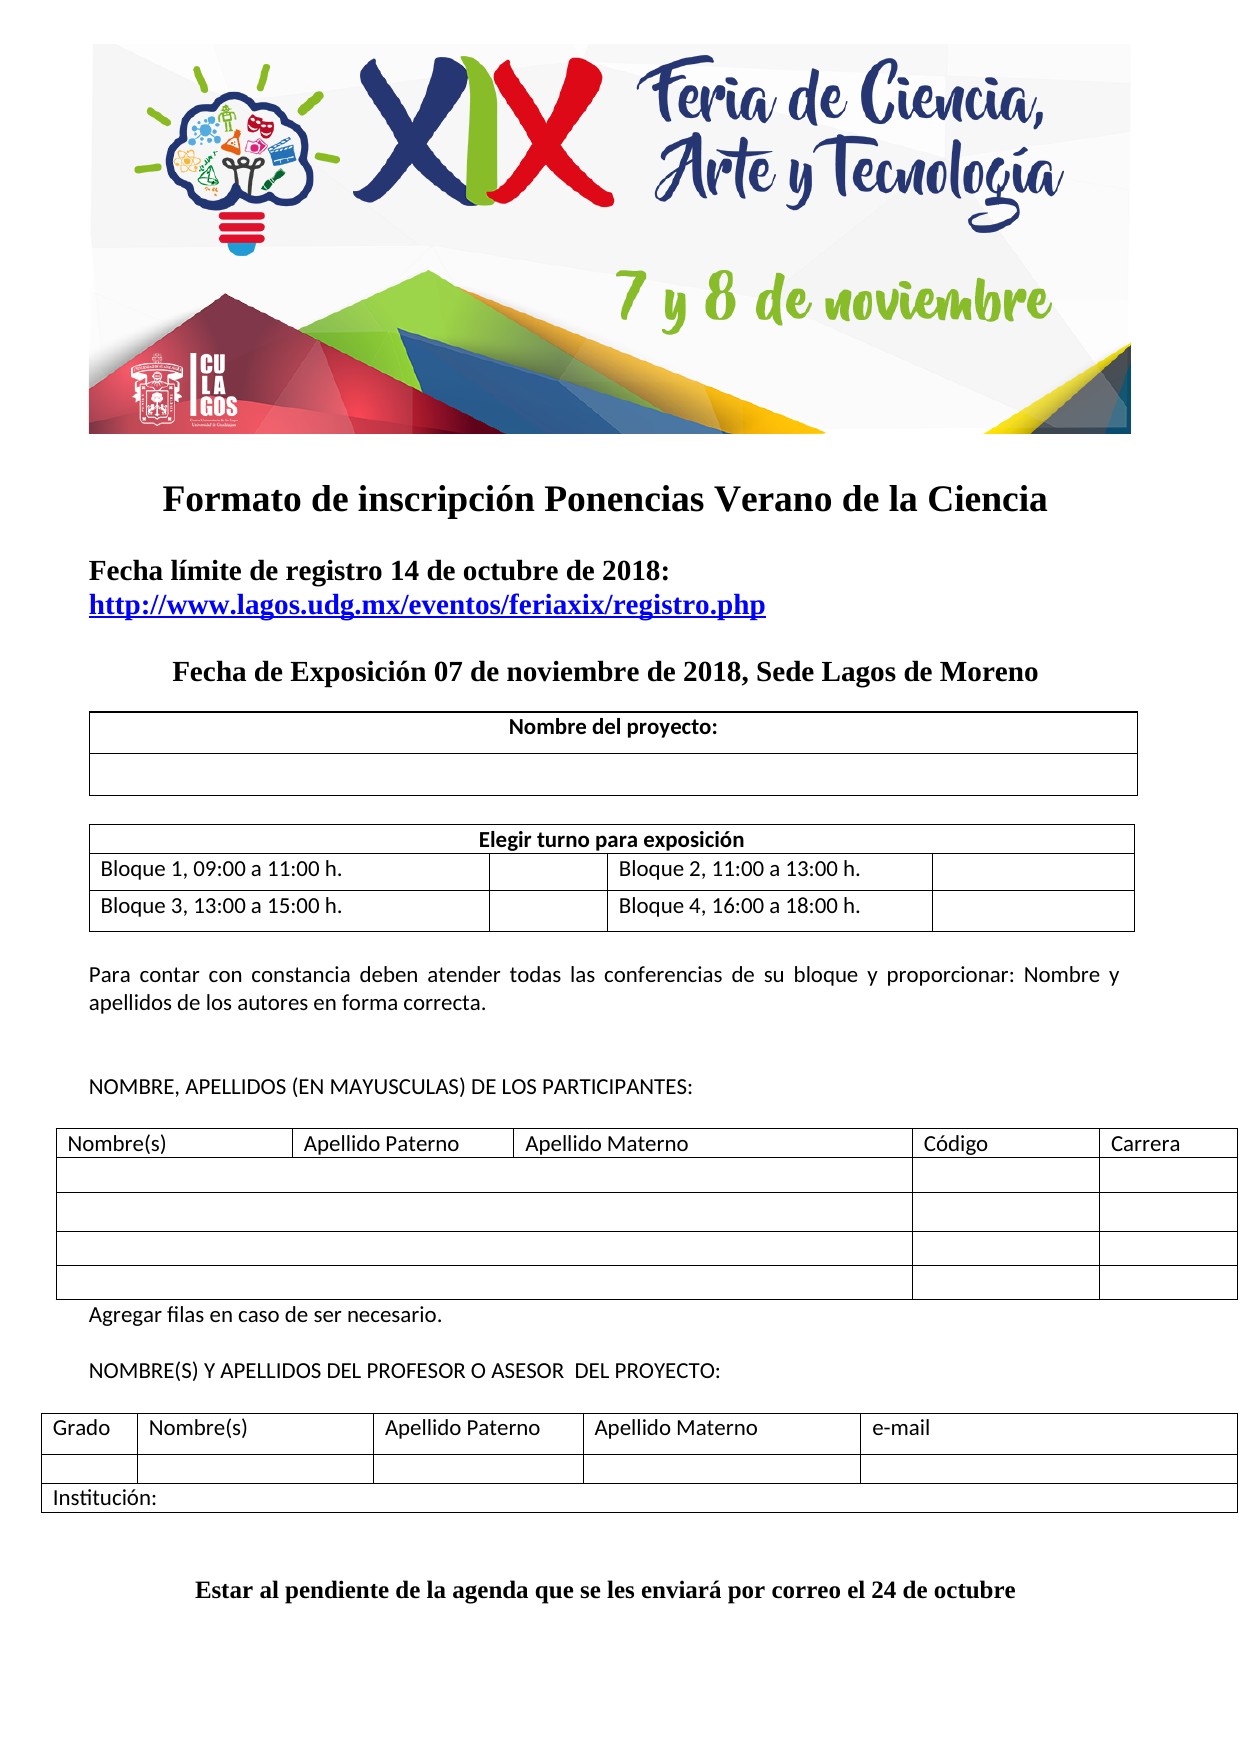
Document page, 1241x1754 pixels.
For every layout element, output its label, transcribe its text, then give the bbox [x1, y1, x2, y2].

table_header Apellido Paterno [374, 1414, 583, 1453]
text Fecha de Exposición 07 de noviembre de 2018, Sede Lagos de Moreno [89, 654, 1122, 687]
table_cell [933, 891, 1134, 931]
text Fecha límite de registro 14 de octubre de 2018: http://www.lagos.udg.mx/eventos/feriaxix/registro.php [89, 553, 1122, 620]
table_header Carrera [1100, 1129, 1237, 1157]
table_header Nombre(s) [138, 1414, 373, 1453]
table_header Nombre(s) [57, 1129, 292, 1157]
table_cell [913, 1193, 1099, 1231]
table_cell Bloque 2, 11:00 a 13:00 h. [608, 854, 932, 890]
table_cell [42, 1455, 137, 1482]
table_cell [584, 1455, 860, 1482]
table_cell [861, 1455, 1237, 1482]
table_cell [138, 1455, 373, 1482]
table_cell [913, 1158, 1099, 1192]
table_header Grado [42, 1414, 137, 1453]
table_cell [490, 891, 607, 931]
table_cell [90, 754, 1137, 795]
table_cell Institución: [42, 1484, 1237, 1512]
table_cell [933, 854, 1134, 890]
text Formato de inscripción Ponencias Verano de la Ciencia [89, 477, 1122, 520]
text Agregar filas en caso de ser necesario. [89, 1300, 1122, 1328]
table_cell [1100, 1266, 1237, 1299]
table_cell [913, 1266, 1099, 1299]
table_cell Bloque 1, 09:00 a 11:00 h. [90, 854, 489, 890]
text Para contar con constancia deben atender todas las conferencias de su bloque y proporcionar: Nombre y apellidos de los autores en forma correcta. [89, 960, 1122, 1016]
table_header Nombre del proyecto: [90, 713, 1137, 752]
table_cell [57, 1266, 912, 1299]
table_cell Bloque 4, 16:00 a 18:00 h. [608, 891, 932, 931]
table_header Apellido Materno [584, 1414, 860, 1453]
table_header Apellido Paterno [293, 1129, 513, 1157]
table_header e-mail [861, 1414, 1237, 1453]
table_cell [1100, 1193, 1237, 1231]
table_header Elegir turno para exposición [90, 825, 1134, 853]
table_cell [374, 1455, 583, 1482]
table_cell [57, 1193, 912, 1231]
text Estar al pendiente de la agenda que se les enviará por correo el 24 de octubre [89, 1575, 1122, 1604]
table_cell [1100, 1158, 1237, 1192]
table_header Código [913, 1129, 1099, 1157]
table_cell [1100, 1232, 1237, 1265]
picture [88, 44, 1131, 434]
table_cell [490, 854, 607, 890]
table_cell [57, 1232, 912, 1265]
table_cell [913, 1232, 1099, 1265]
text NOMBRE(S) Y APELLIDOS DEL PROFESOR O ASESOR DEL PROYECTO: [89, 1356, 1122, 1384]
table_cell [57, 1158, 912, 1192]
text NOMBRE, APELLIDOS (EN MAYUSCULAS) DE LOS PARTICIPANTES: [89, 1072, 1122, 1100]
table_cell Bloque 3, 13:00 a 15:00 h. [90, 891, 489, 931]
table_header Apellido Materno [514, 1129, 912, 1157]
